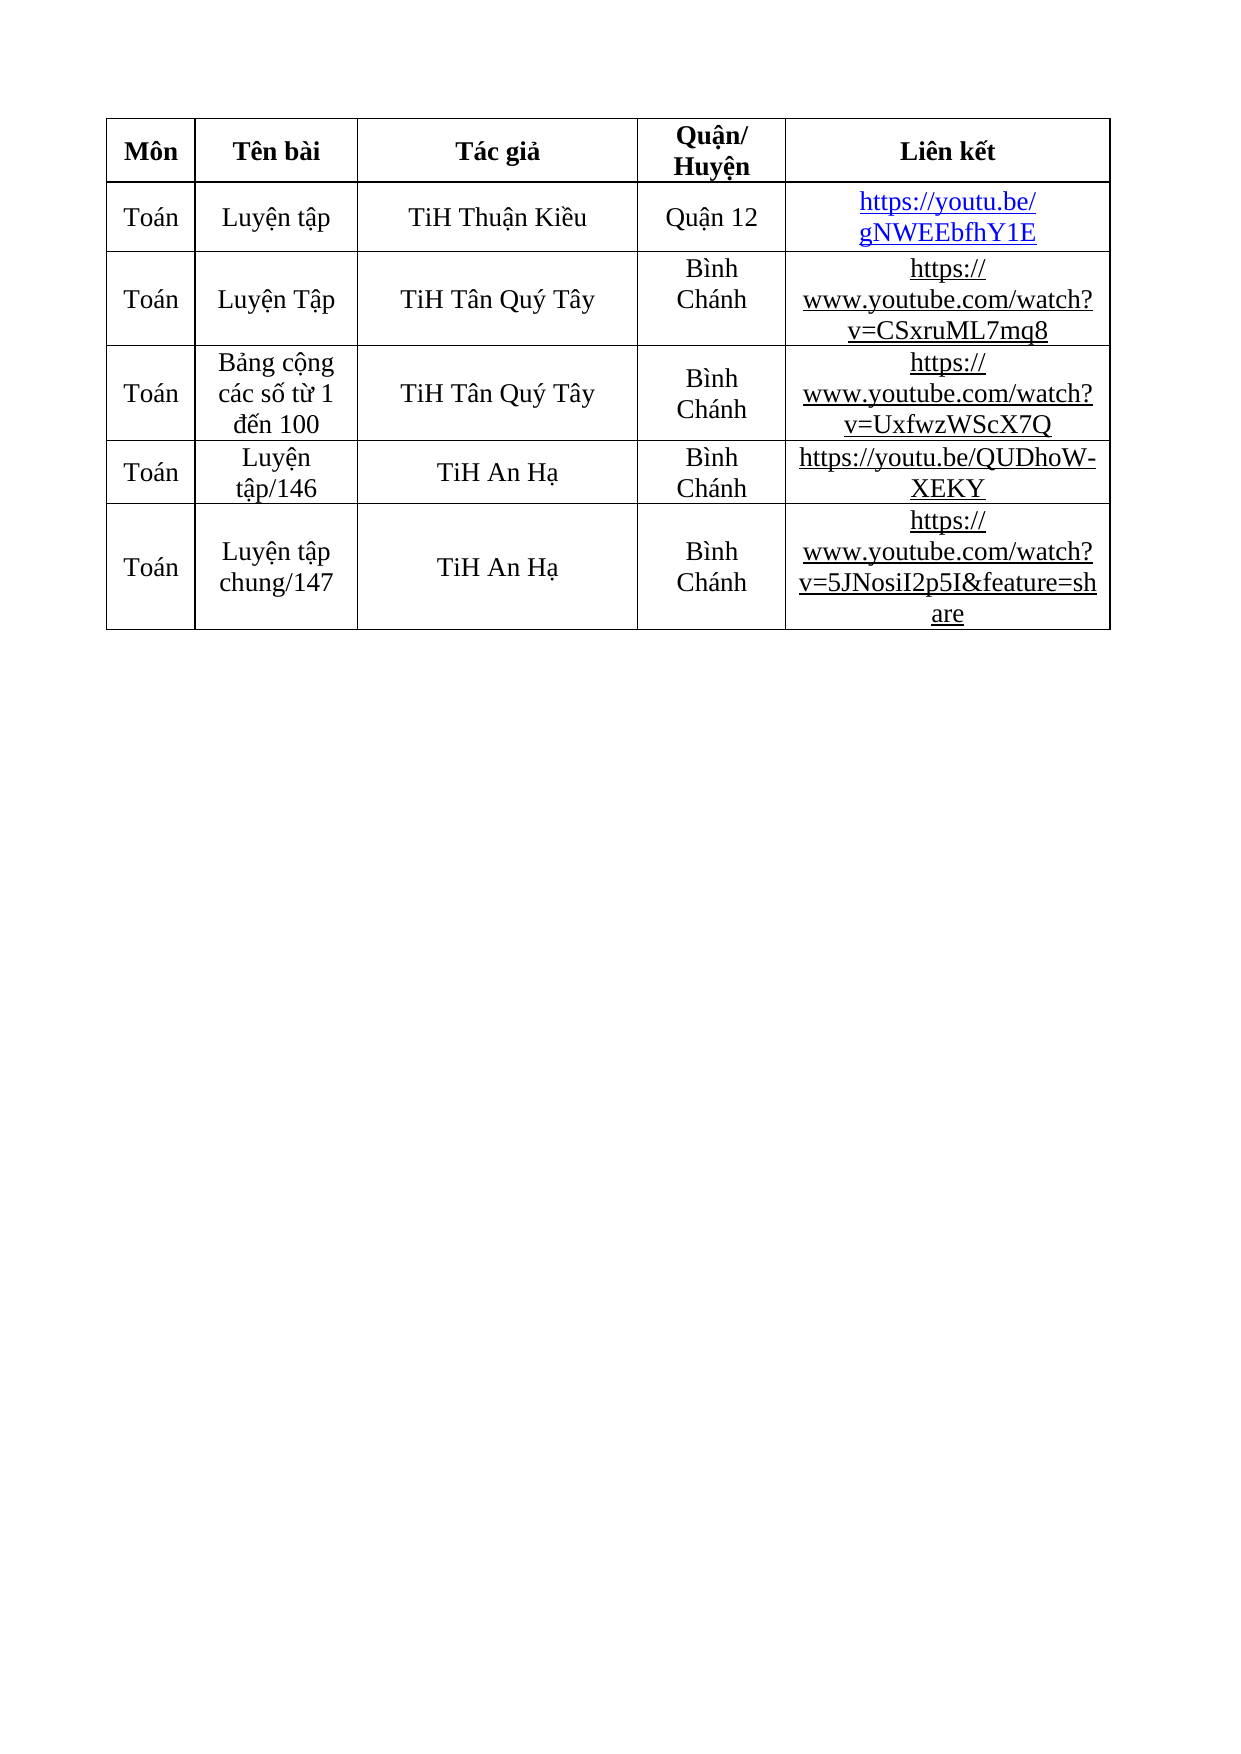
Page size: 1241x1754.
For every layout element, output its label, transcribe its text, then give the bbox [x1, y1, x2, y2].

table_cell Luyện tập chung/147 [196, 504, 357, 628]
table_cell https://www.youtube.com/watch?v=5JNosiI2p5I&feature=share [786, 504, 1109, 628]
table_cell Toán [107, 252, 194, 345]
table_header Môn [107, 119, 194, 181]
table_header Quận/ Huyện [638, 119, 785, 181]
table_cell Bảng cộng các số từ 1 đến 100 [196, 346, 357, 439]
table_cell https://www.youtube.com/watch?v=CSxruML7mq8 [786, 252, 1109, 345]
table_cell TiH An Hạ [358, 441, 637, 503]
table_cell Luyện tập [196, 183, 357, 251]
table_cell Bình Chánh [638, 504, 785, 628]
table_cell Bình Chánh [638, 252, 785, 345]
table_header Tên bài [196, 119, 357, 181]
table_cell TiH Tân Quý Tây [358, 252, 637, 345]
table_cell TiH Thuận Kiều [358, 183, 637, 251]
table_cell TiH An Hạ [358, 504, 637, 628]
table_cell https://youtu.be/gNWEEbfhY1E [786, 183, 1109, 251]
table_cell TiH Tân Quý Tây [358, 346, 637, 439]
table_cell Toán [107, 504, 194, 628]
table_cell Quận 12 [638, 183, 785, 251]
table_cell Bình Chánh [638, 441, 785, 503]
table_cell Bình Chánh [638, 346, 785, 439]
table_cell https://www.youtube.com/watch?v=UxfwzWScX7Q [786, 346, 1109, 439]
table_cell Toán [107, 183, 194, 251]
table_cell Luyện tập/146 [196, 441, 357, 503]
table_header Liên kết [786, 119, 1109, 181]
table_cell Luyện Tập [196, 252, 357, 345]
table_cell Toán [107, 346, 194, 439]
table_header Tác giả [358, 119, 637, 181]
table_cell https://youtu.be/QUDhoW-XEKY [786, 441, 1109, 503]
table_cell Toán [107, 441, 194, 503]
